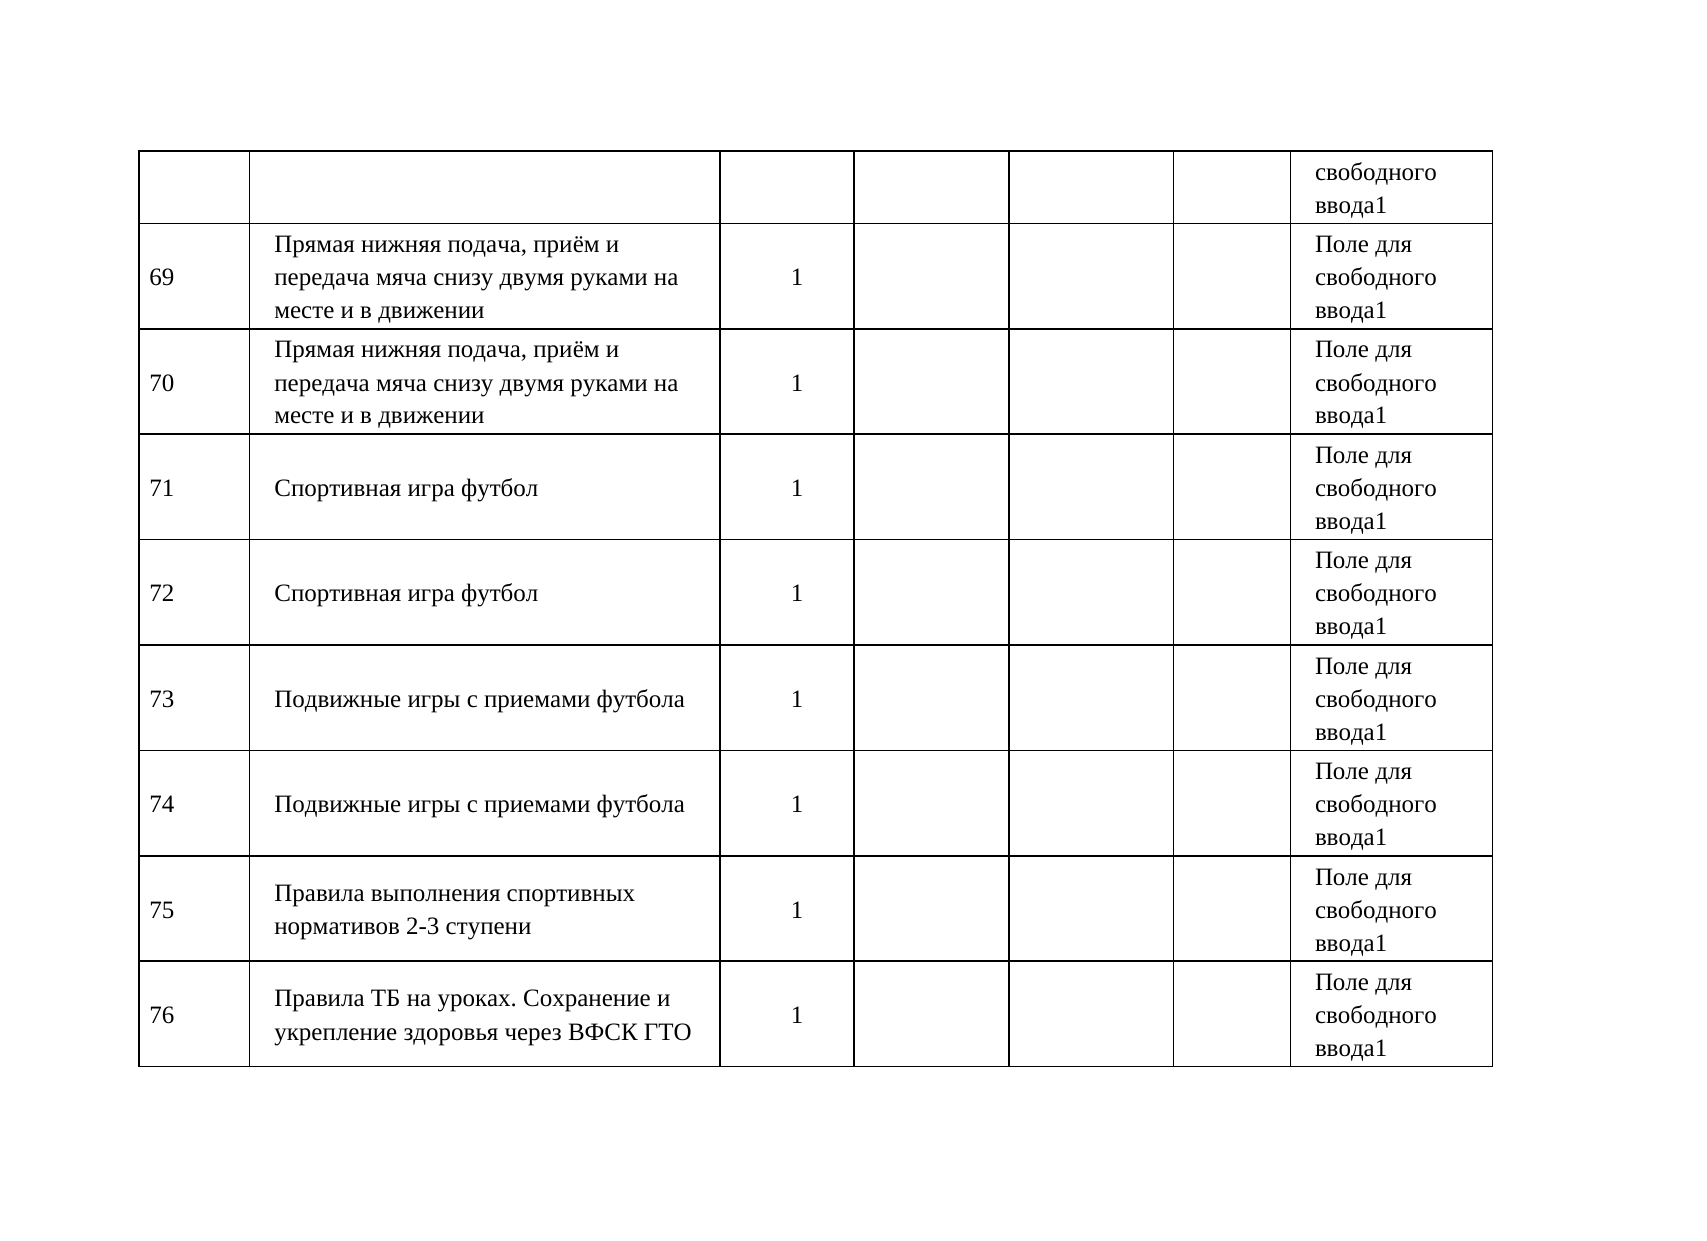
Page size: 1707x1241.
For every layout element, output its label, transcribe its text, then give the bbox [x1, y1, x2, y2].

table_cell 71 [140, 435, 249, 539]
table_cell [855, 435, 1008, 539]
table_cell 1 [721, 435, 853, 539]
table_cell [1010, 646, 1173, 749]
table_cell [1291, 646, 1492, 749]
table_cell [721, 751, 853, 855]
table_cell [1010, 224, 1173, 328]
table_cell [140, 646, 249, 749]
table_cell 70 [140, 330, 249, 433]
table_cell Спортивная игра футбол [250, 435, 719, 539]
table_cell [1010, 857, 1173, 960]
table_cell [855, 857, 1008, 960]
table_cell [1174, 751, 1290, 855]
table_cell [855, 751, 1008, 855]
table_cell [1010, 152, 1173, 222]
table_cell [855, 224, 1008, 328]
table_cell 1 [721, 152, 853, 222]
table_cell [1291, 152, 1492, 222]
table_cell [250, 152, 719, 222]
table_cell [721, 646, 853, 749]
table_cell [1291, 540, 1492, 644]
table_cell 69 [140, 224, 249, 328]
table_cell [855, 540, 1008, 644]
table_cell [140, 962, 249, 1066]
table_cell [855, 152, 1008, 222]
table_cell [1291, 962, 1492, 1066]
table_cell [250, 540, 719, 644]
table_cell [1174, 152, 1290, 222]
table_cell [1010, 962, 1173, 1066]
table_cell 68 [140, 152, 249, 222]
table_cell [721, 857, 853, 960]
table_cell [1010, 330, 1173, 433]
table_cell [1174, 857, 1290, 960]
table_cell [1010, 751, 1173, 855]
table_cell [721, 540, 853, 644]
table_cell Прямая нижняя подача, приём и передача мяча снизу двумя руками на месте и в движении [250, 224, 719, 328]
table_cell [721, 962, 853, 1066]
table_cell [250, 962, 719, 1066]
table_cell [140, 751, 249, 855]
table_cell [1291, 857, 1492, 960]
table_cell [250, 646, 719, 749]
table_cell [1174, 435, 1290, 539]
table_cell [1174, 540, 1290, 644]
table_cell [855, 330, 1008, 433]
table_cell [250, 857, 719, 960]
table_cell Поле для свободного ввода1 [1291, 330, 1492, 433]
table_cell Прямая нижняя подача, приём и передача мяча снизу двумя руками на месте и в движении [250, 330, 719, 433]
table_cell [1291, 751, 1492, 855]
table_cell Поле для свободного ввода1 [1291, 224, 1492, 328]
table_cell 1 [721, 330, 853, 433]
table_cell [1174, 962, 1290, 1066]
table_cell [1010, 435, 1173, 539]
table_cell [1174, 330, 1290, 433]
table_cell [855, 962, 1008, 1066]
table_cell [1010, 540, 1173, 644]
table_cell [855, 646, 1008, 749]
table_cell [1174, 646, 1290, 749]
table_cell 1 [721, 224, 853, 328]
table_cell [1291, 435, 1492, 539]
table_cell [1174, 224, 1290, 328]
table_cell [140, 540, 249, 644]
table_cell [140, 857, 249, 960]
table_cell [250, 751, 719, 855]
